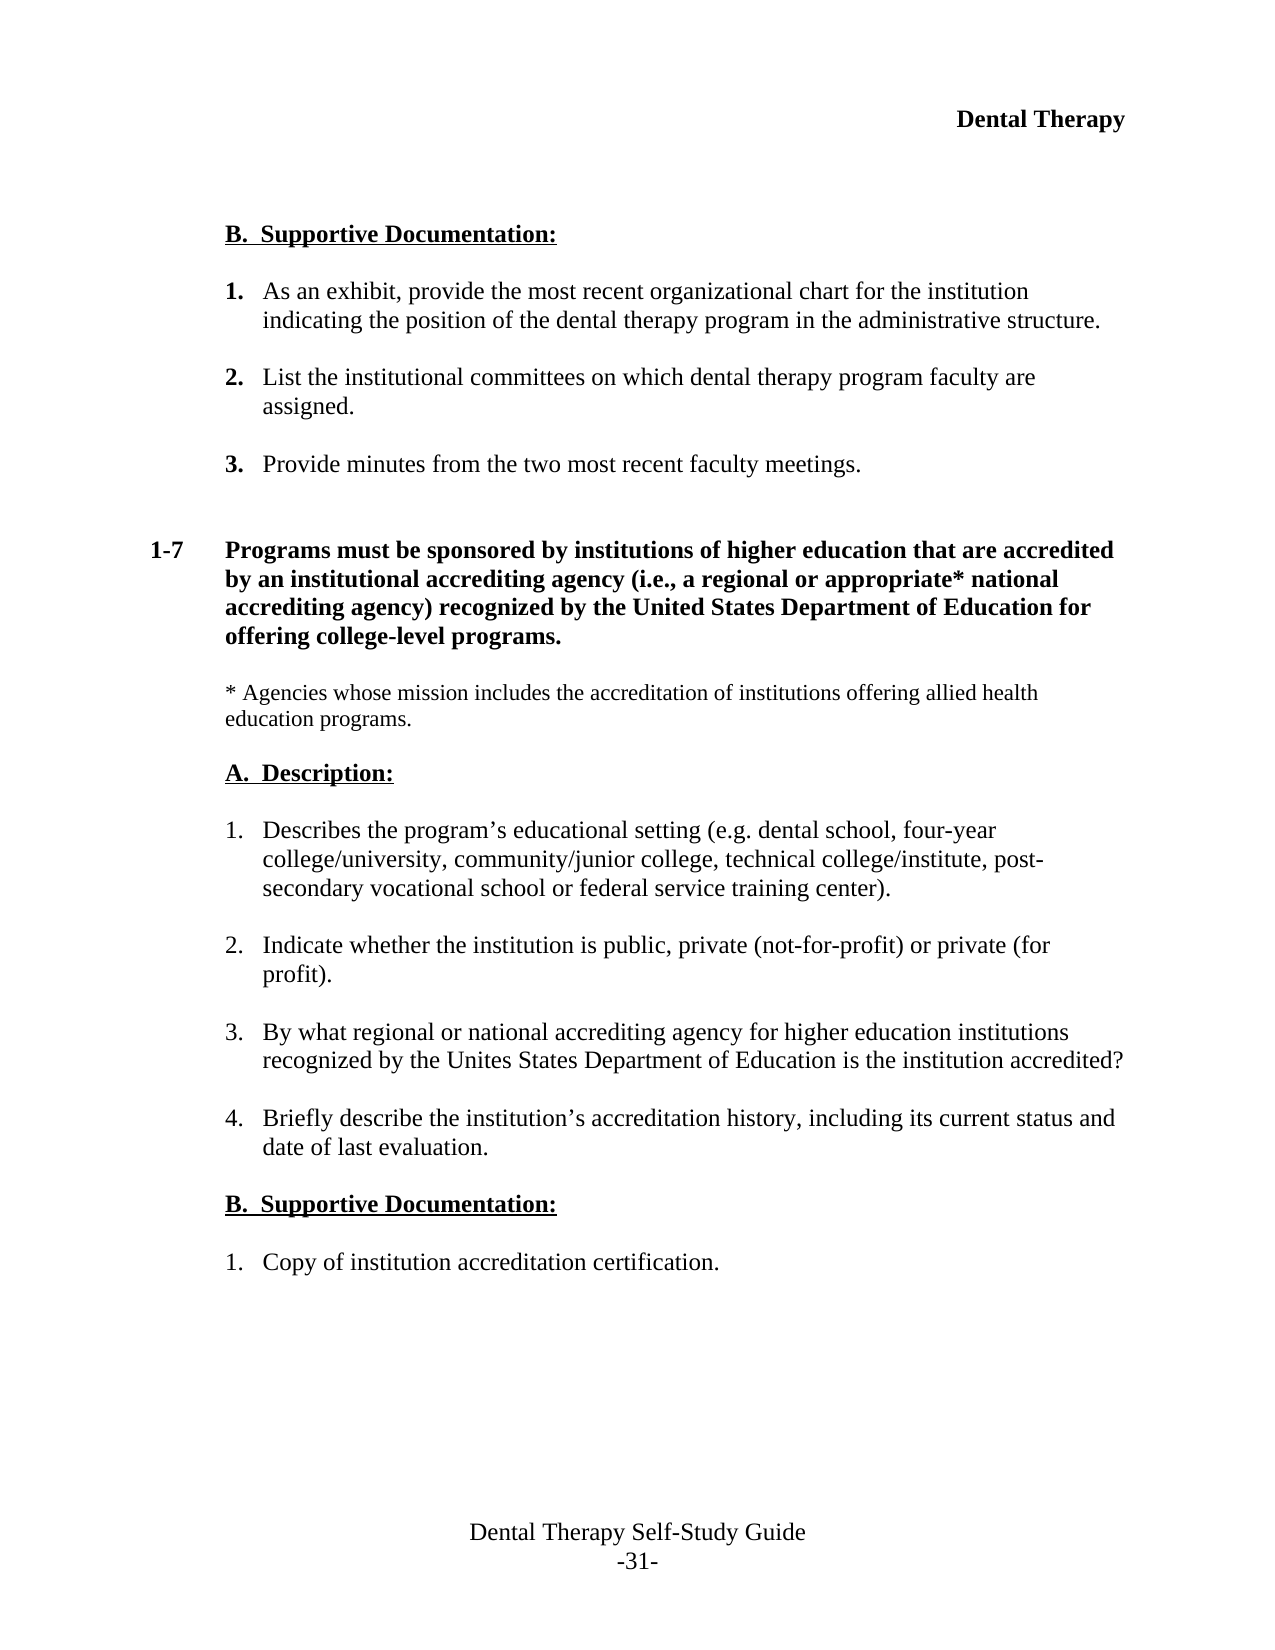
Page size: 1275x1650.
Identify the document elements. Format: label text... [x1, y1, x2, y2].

list By what regional or national accrediting agency for higher education institutions recognized by the Unites States Department of Education is the institution accredited? [225, 1017, 1125, 1074]
list Copy of institution accreditation certification. [225, 1247, 1125, 1275]
text B. Supportive Documentation: [150, 219, 1125, 247]
list List the institutional committees on which dental therapy program faculty are assigned. [225, 362, 1125, 420]
text B. Supportive Documentation: [150, 1189, 1125, 1218]
list Briefly describe the institution’s accreditation history, including its current status and date of last evaluation. [225, 1103, 1125, 1160]
text A. Description: [225, 758, 1125, 787]
list Provide minutes from the two most recent faculty meetings. [225, 449, 1125, 477]
text 1-7 Programs must be sponsored by institutions of higher education that are accredited by an institutional accrediting agency (i.e., a regional or appropriate* national accrediting agency) recognized by the United States Department of Education for offering college-level programs. [150, 535, 1125, 650]
list As an exhibit, provide the most recent organizational chart for the institution indicating the position of the dental therapy program in the administrative structure. [225, 276, 1125, 334]
text * Agencies whose mission includes the accreditation of institutions offering allied health education programs. [150, 679, 1125, 731]
list Describes the program’s educational setting (e.g. dental school, four-year college/university, community/junior college, technical college/institute, post-secondary vocational school or federal service training center). [225, 815, 1125, 902]
list Indicate whether the institution is public, private (not-for-profit) or private (for profit). [225, 930, 1125, 988]
